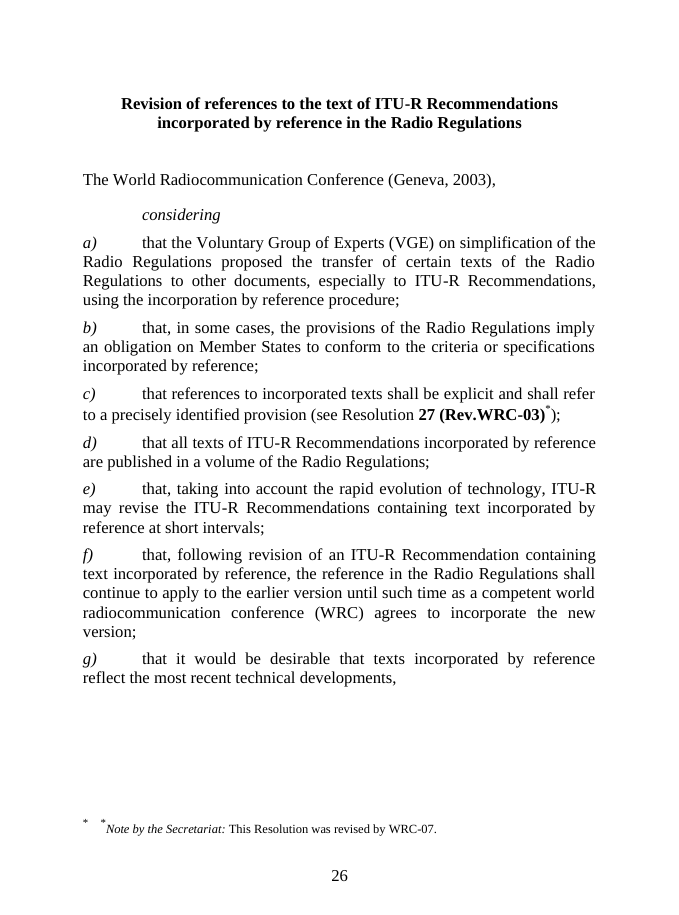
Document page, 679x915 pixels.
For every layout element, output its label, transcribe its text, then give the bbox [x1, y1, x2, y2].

title The World Radiocommunication Conference (Geneva, 2003), [83, 169, 596, 188]
text b) that, in some cases, the provisions of the Radio Regulations imply an obligation on Member States to conform to the criteria or specifications incorporated by reference; [83, 318, 596, 375]
text a) that the Voluntary Group of Experts (VGE) on simplification of the Radio Regulations proposed the transfer of certain texts of the Radio Regulations to other documents, especially to ITU-R Recommendations, using the incorporation by reference procedure; [83, 233, 596, 309]
text d) that all texts of ITU-R Recommendations incorporated by reference are published in a volume of the Radio Regulations; [83, 432, 596, 471]
title Revision of references to the text of ITU-R Recommendations incorporated by reference in the Radio Regulations [83, 93, 596, 132]
text f) that, following revision of an ITU-R Recommendation containing text incorporated by reference, the reference in the Radio Regulations shall continue to apply to the earlier version until such time as a competent world radiocommunication conference (WRC) agrees to incorporate the new version; [83, 545, 596, 641]
text g) that it would be desirable that texts incorporated by reference reflect the most recent technical developments, [83, 649, 596, 687]
text e) that, taking into account the rapid evolution of technology, ITU-R may revise the ITU-R Recommendations containing text incorporated by reference at short intervals; [83, 479, 596, 537]
text c) that references to incorporated texts shall be explicit and shall refer to a precisely identified provision (see Resolution 27 (Rev.WRC-03)*); [83, 383, 596, 424]
text considering [142, 205, 596, 224]
